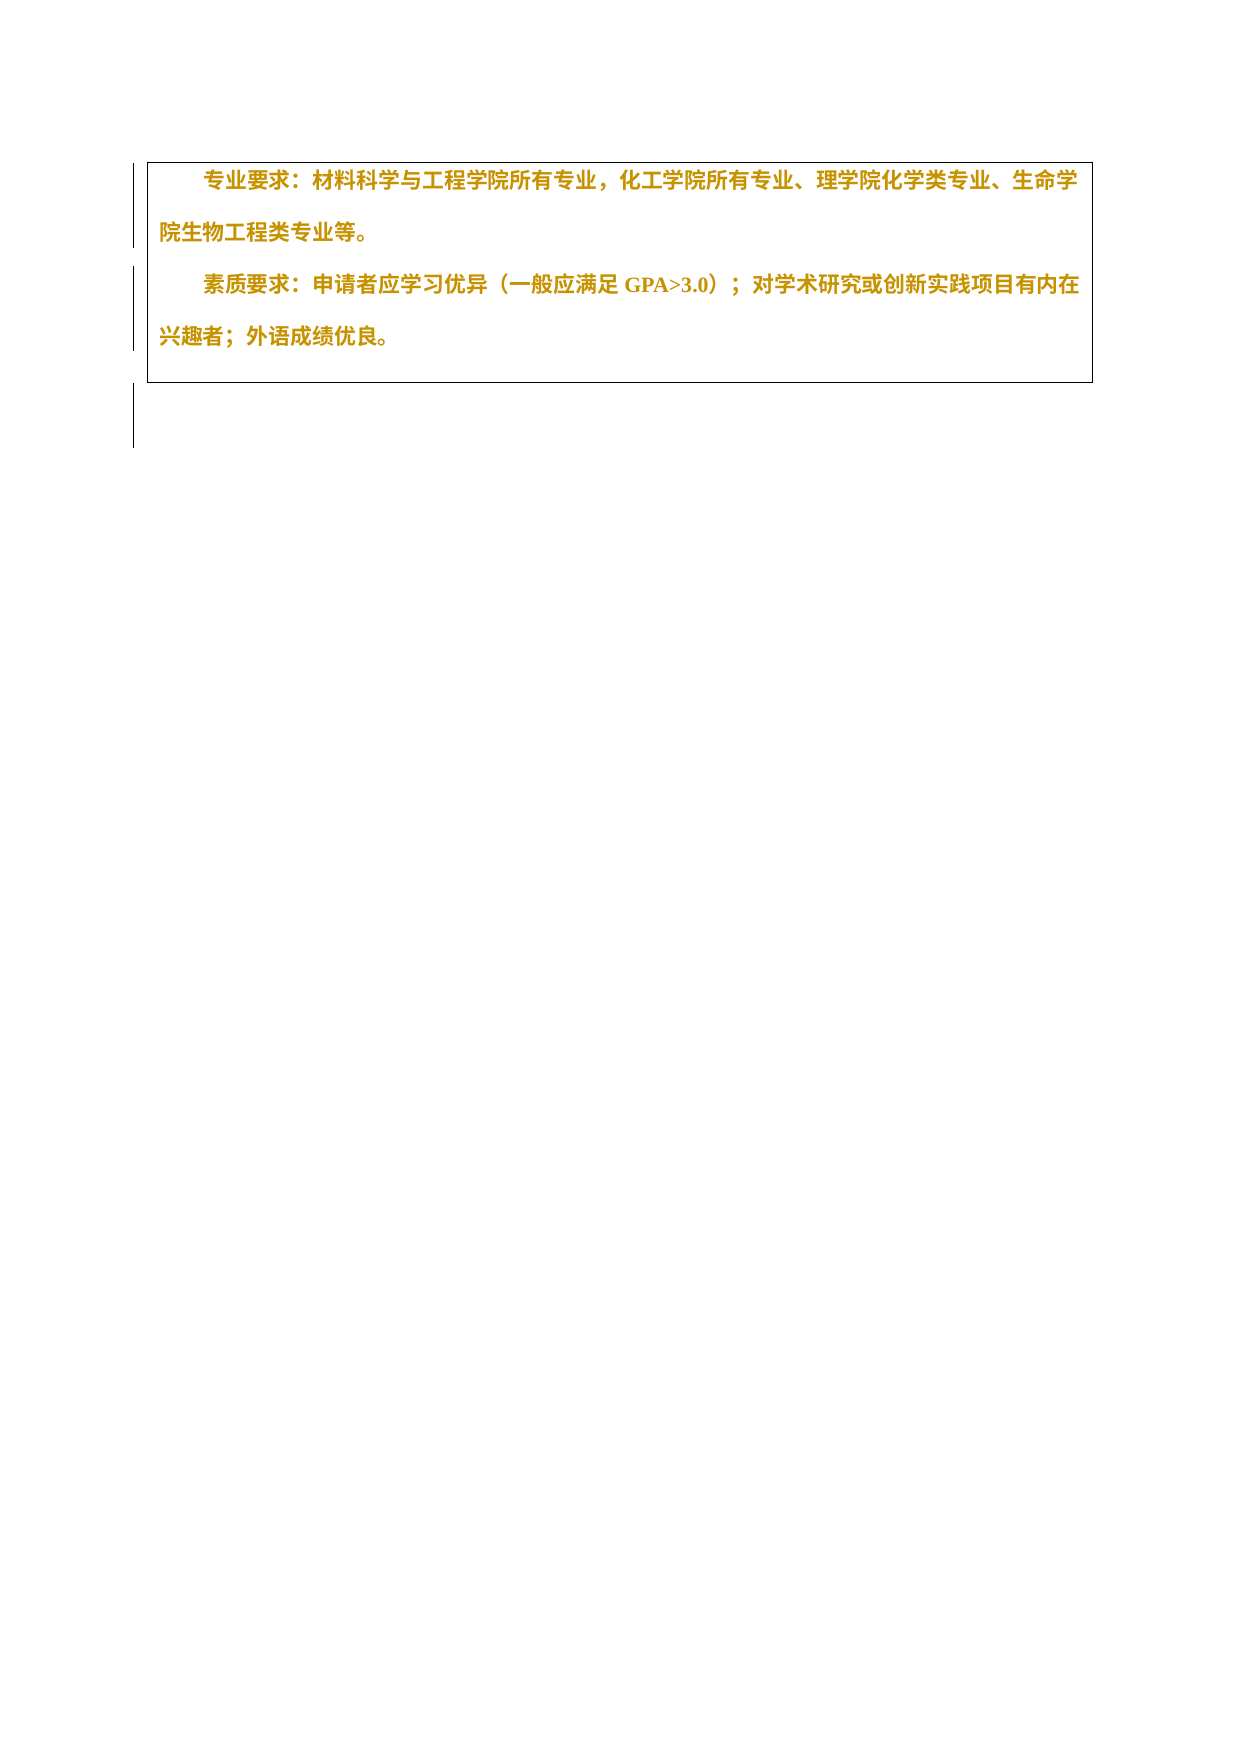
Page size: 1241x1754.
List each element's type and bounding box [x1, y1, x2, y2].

table_cell [148, 163, 1092, 382]
